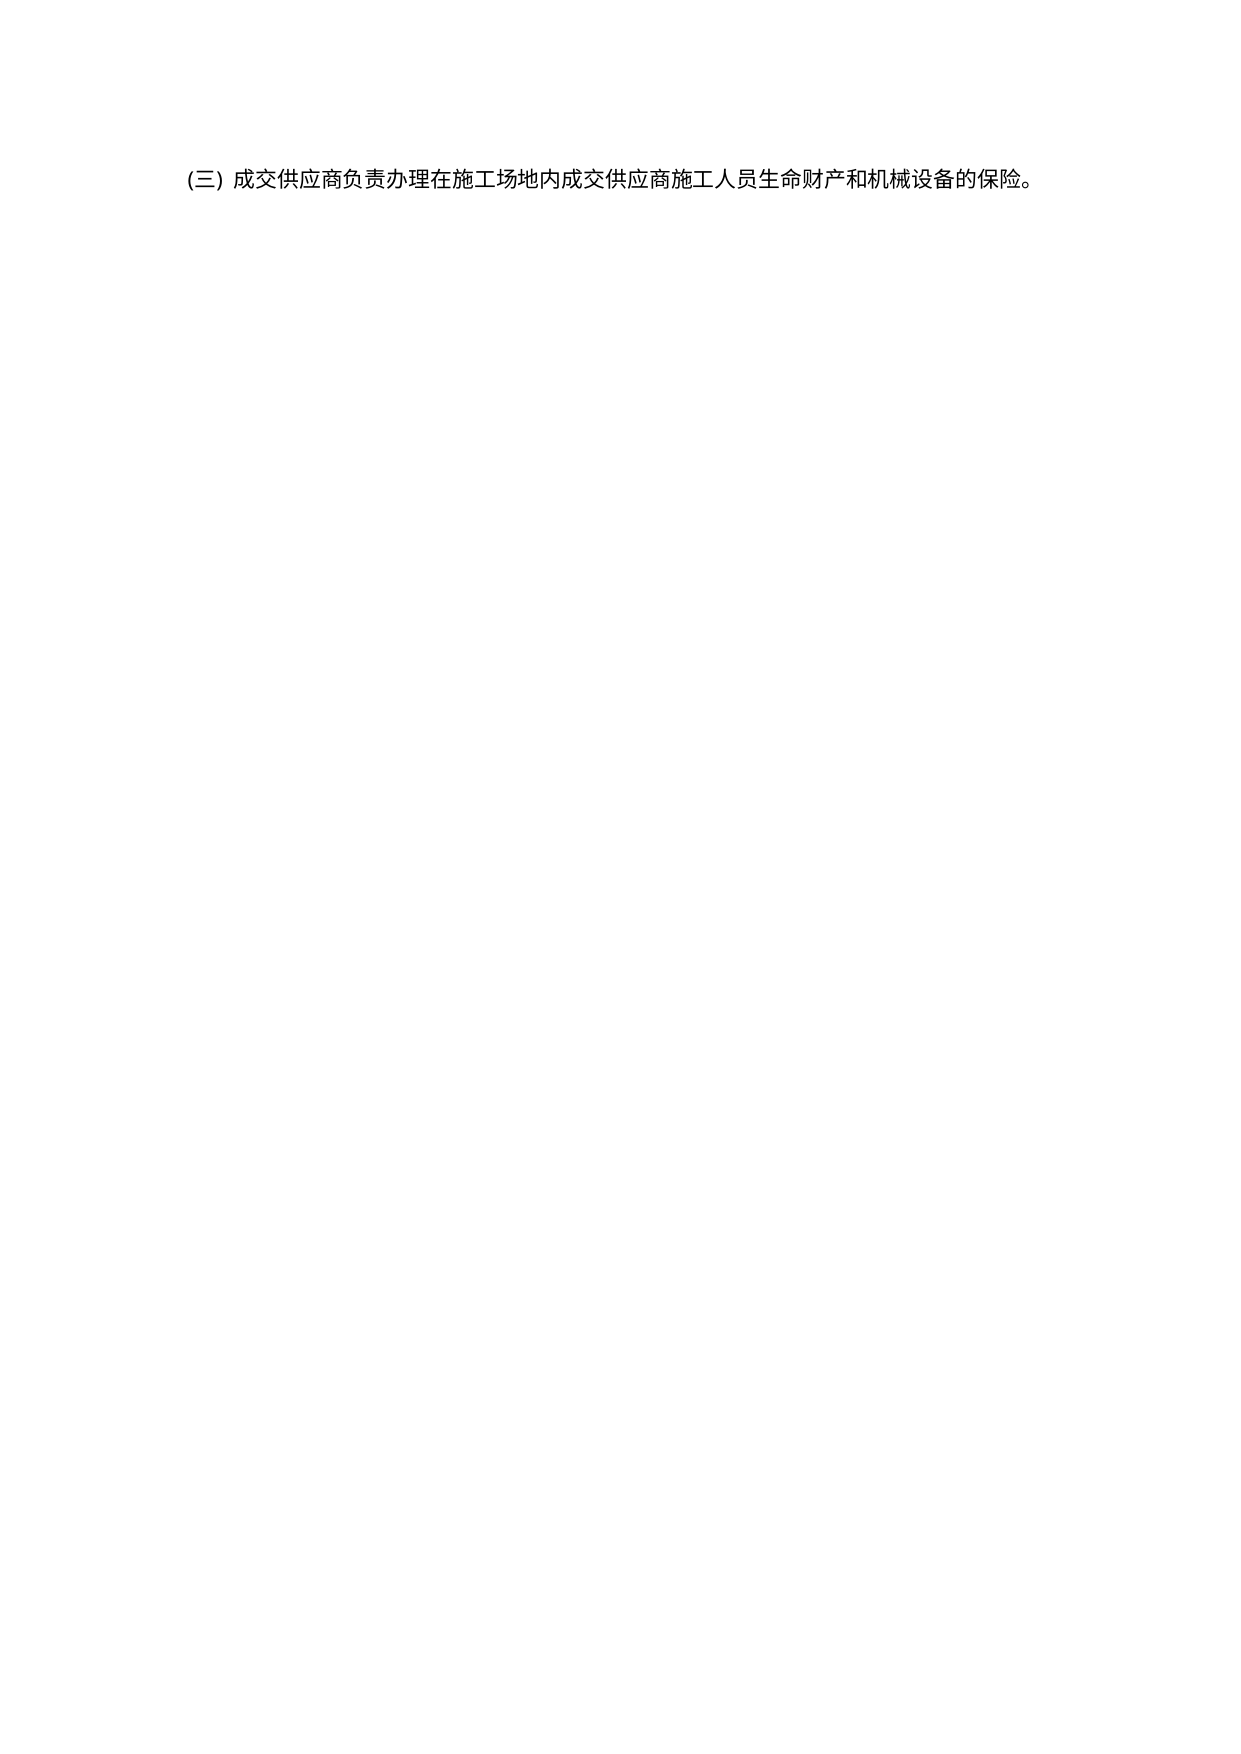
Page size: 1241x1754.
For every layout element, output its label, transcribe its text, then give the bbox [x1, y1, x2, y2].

list 成交供应商负责办理在施工场地内成交供应商施工人员生命财产和机械设备的保险。 [187, 162, 1053, 194]
